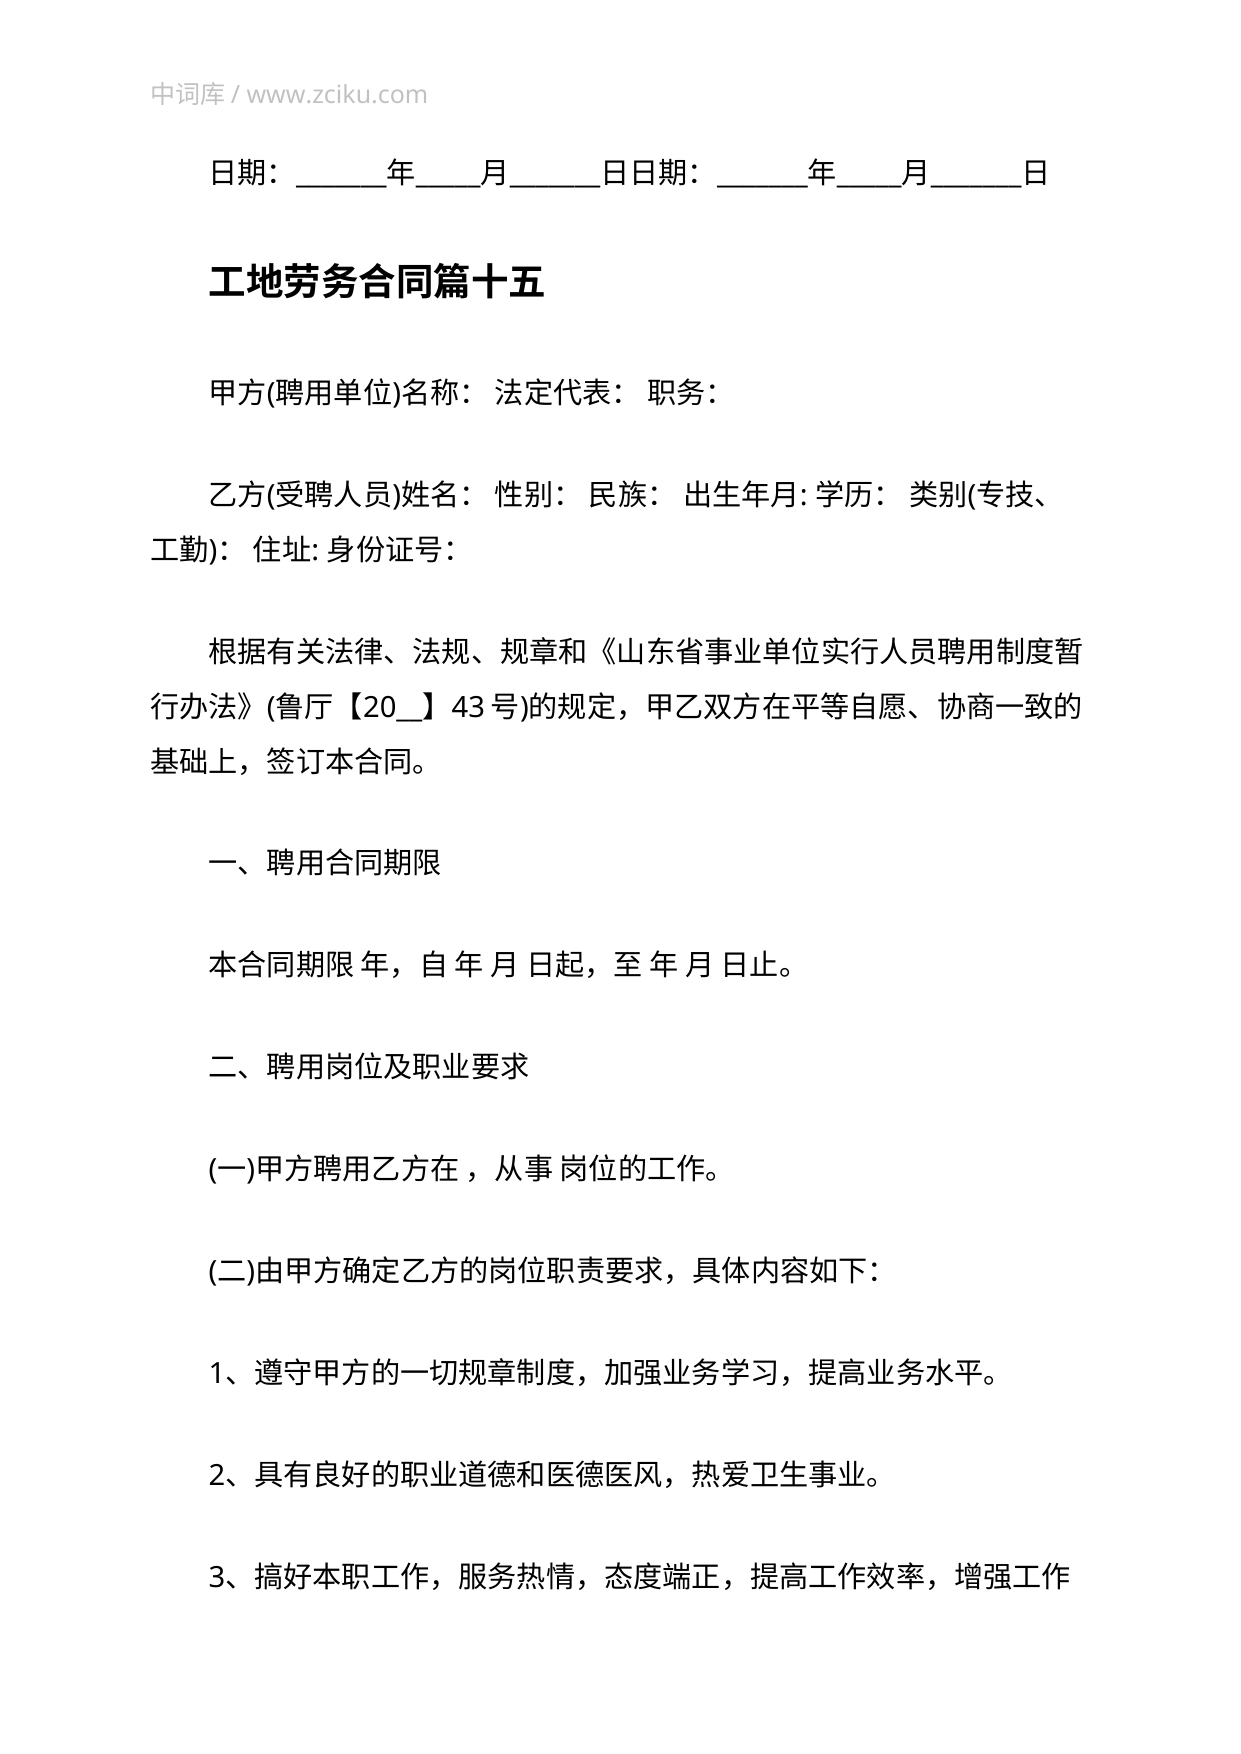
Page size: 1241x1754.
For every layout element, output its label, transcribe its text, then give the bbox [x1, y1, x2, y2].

text 二、聘用岗位及职业要求 [150, 1043, 1090, 1086]
text 乙方(受聘人员)姓名： 性别： 民族： 出生年月: 学历： 类别(专技、工勤)： 住址: 身份证号： [150, 471, 1090, 569]
text 日期：_______年_____月_______日日期：_______年_____月_______日 [150, 150, 1090, 192]
text 甲方(聘用单位)名称： 法定代表： 职务： [150, 369, 1090, 412]
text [150, 1553, 1090, 1596]
text 一、聘用合同期限 [150, 840, 1090, 882]
text 根据有关法律、法规、规章和《山东省事业单位实行人员聘用制度暂行办法》(鲁厅【20__】43号)的规定，甲乙双方在平等自愿、协商一致的基础上，签订本合同。 [150, 628, 1090, 781]
text (一)甲方聘用乙方在 ，从事 岗位的工作。 [150, 1145, 1090, 1188]
text 工地劳务合同篇十五 [150, 252, 1090, 306]
text 2、具有良好的职业道德和医德医风，热爱卫生事业。 [150, 1451, 1090, 1494]
text (二)由甲方确定乙方的岗位职责要求，具体内容如下： [150, 1247, 1090, 1290]
text 本合同期限 年，自 年 月 日起，至 年 月 日止。 [150, 942, 1090, 984]
text 1、遵守甲方的一切规章制度，加强业务学习，提高业务水平。 [150, 1349, 1090, 1392]
